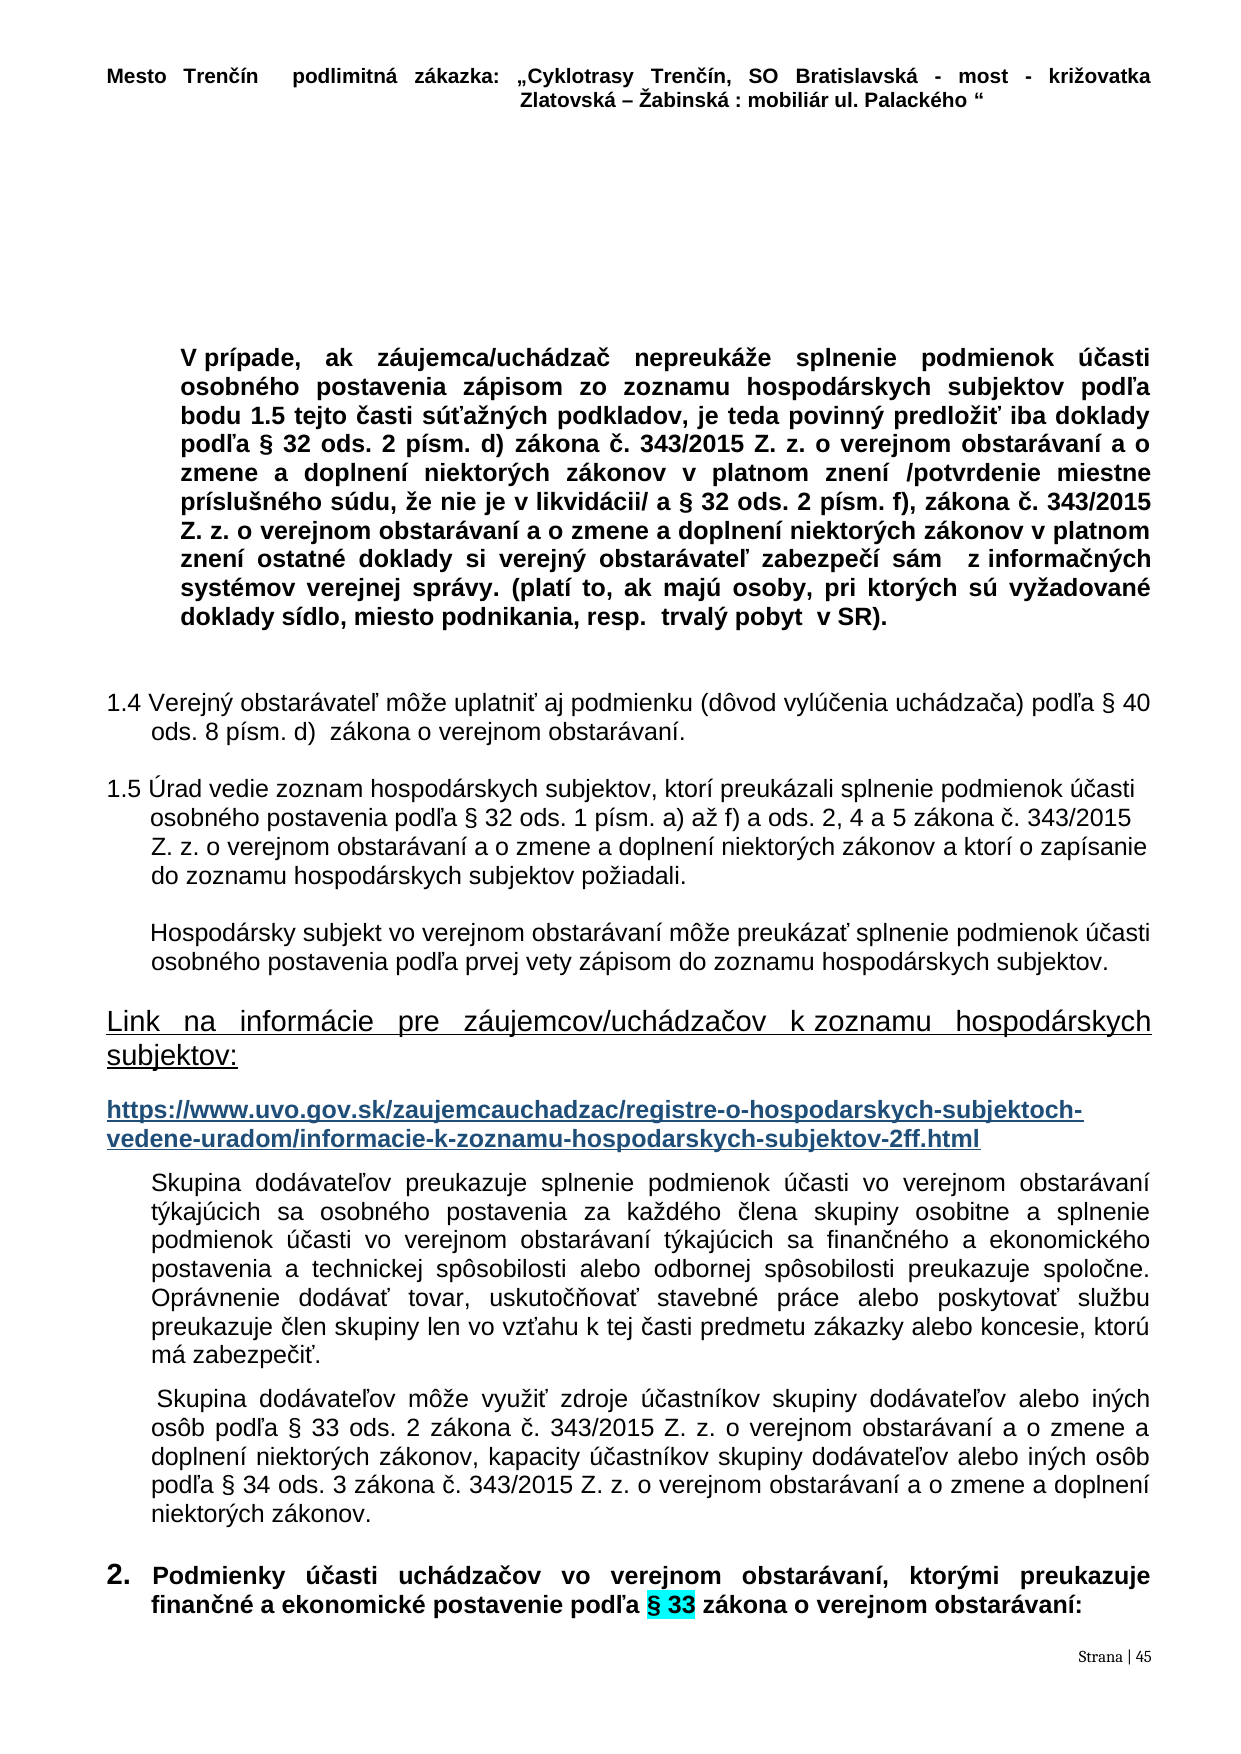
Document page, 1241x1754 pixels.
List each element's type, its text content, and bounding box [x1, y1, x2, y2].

text Skupina dodávateľov preukazuje splnenie podmienok účasti vo verejnom obstarávaní týkajúcich sa osobného postavenia za každého člena skupiny osobitne a splnenie podmienok účasti vo verejnom obstarávaní týkajúcich sa finančného a ekonomického postavenia a technickej spôsobilosti alebo odbornej spôsobilosti preukazuje spoločne. Oprávnenie dodávať tovar, uskutočňovať stavebné práce alebo poskytovať službu preukazuje člen skupiny len vo vzťahu k tej časti predmetu zákazky alebo koncesie, ktorú má zabezpečiť. [151, 1168, 1152, 1369]
text 1.4 Verejný obstarávateľ môže uplatniť aj podmienku (dôvod vylúčenia uchádzača) podľa § 40 ods. 8 písm. d) zákona o verejnom obstarávaní. [106, 688, 1152, 746]
text 1.5 Úrad vedie zoznam hospodárskych subjektov, ktorí preukázali splnenie podmienok účasti [106, 774, 1152, 803]
text Skupina dodávateľov môže využiť zdroje účastníkov skupiny dodávateľov alebo iných osôb podľa § 33 ods. 2 zákona č. 343/2015 Z. z. o verejnom obstarávaní a o zmene a doplnení niektorých zákonov, kapacity účastníkov skupiny dodávateľov alebo iných osôb podľa § 34 ods. 3 zákona č. 343/2015 Z. z. o verejnom obstarávaní a o zmene a doplnení niektorých zákonov. [144, 1384, 1152, 1528]
text V prípade, ak záujemca/uchádzač nepreukáže splnenie podmienok účasti osobného postavenia zápisom zo zoznamu hospodárskych subjektov podľa bodu 1.5 tejto časti súťažných podkladov, je teda povinný predložiť iba doklady podľa § 32 ods. 2 písm. d) zákona č. 343/2015 Z. z. o verejnom obstarávaní a o zmene a doplnení niektorých zákonov v platnom znení /potvrdenie miestne príslušného súdu, že nie je v likvidácii/ a § 32 ods. 2 písm. f), zákona č. 343/2015 Z. z. o verejnom obstarávaní a o zmene a doplnení niektorých zákonov v platnom znení ostatné doklady si verejný obstarávateľ zabezpečí sám z informačných systémov verejnej správy. (platí to, ak majú osoby, pri ktorých sú vyžadované doklady sídlo, miesto podnikania, resp. trvalý pobyt v SR). [151, 343, 1152, 631]
text Hospodársky subjekt vo verejnom obstarávaní môže preukázať splnenie podmienok účasti osobného postavenia podľa prvej vety zápisom do zoznamu hospodárskych subjektov. [136, 918, 1152, 976]
text 2. Podmienky účasti uchádzačov vo verejnom obstarávaní, ktorými preukazuje finančné a ekonomické postavenie podľa § 33 zákona o verejnom obstarávaní: [106, 1557, 1152, 1619]
subtitle Link na informácie pre záujemcov/uchádzačov k zoznamu hospodárskych subjektov: [106, 1004, 1152, 1034]
text osobného postavenia podľa § 32 ods. 1 písm. a) až f) a ods. 2, 4 a 5 zákona č. 343/2015 Z. z. o verejnom obstarávaní a o zmene a doplnení niektorých zákonov a ktorí o zapísanie do zoznamu hospodárskych subjektov požiadali. [136, 803, 1152, 889]
text https://www.uvo.gov.sk/zaujemcauchadzac/registre-o-hospodarskych-subjektoch-vedene-uradom/informacie-k-zoznamu-hospodarskych-subjektov-2ff.html [106, 1096, 1152, 1153]
subtitle Link na informácie pre záujemcov/uchádzačov k zoznamu hospodárskych subjektov: [106, 1035, 1152, 1071]
